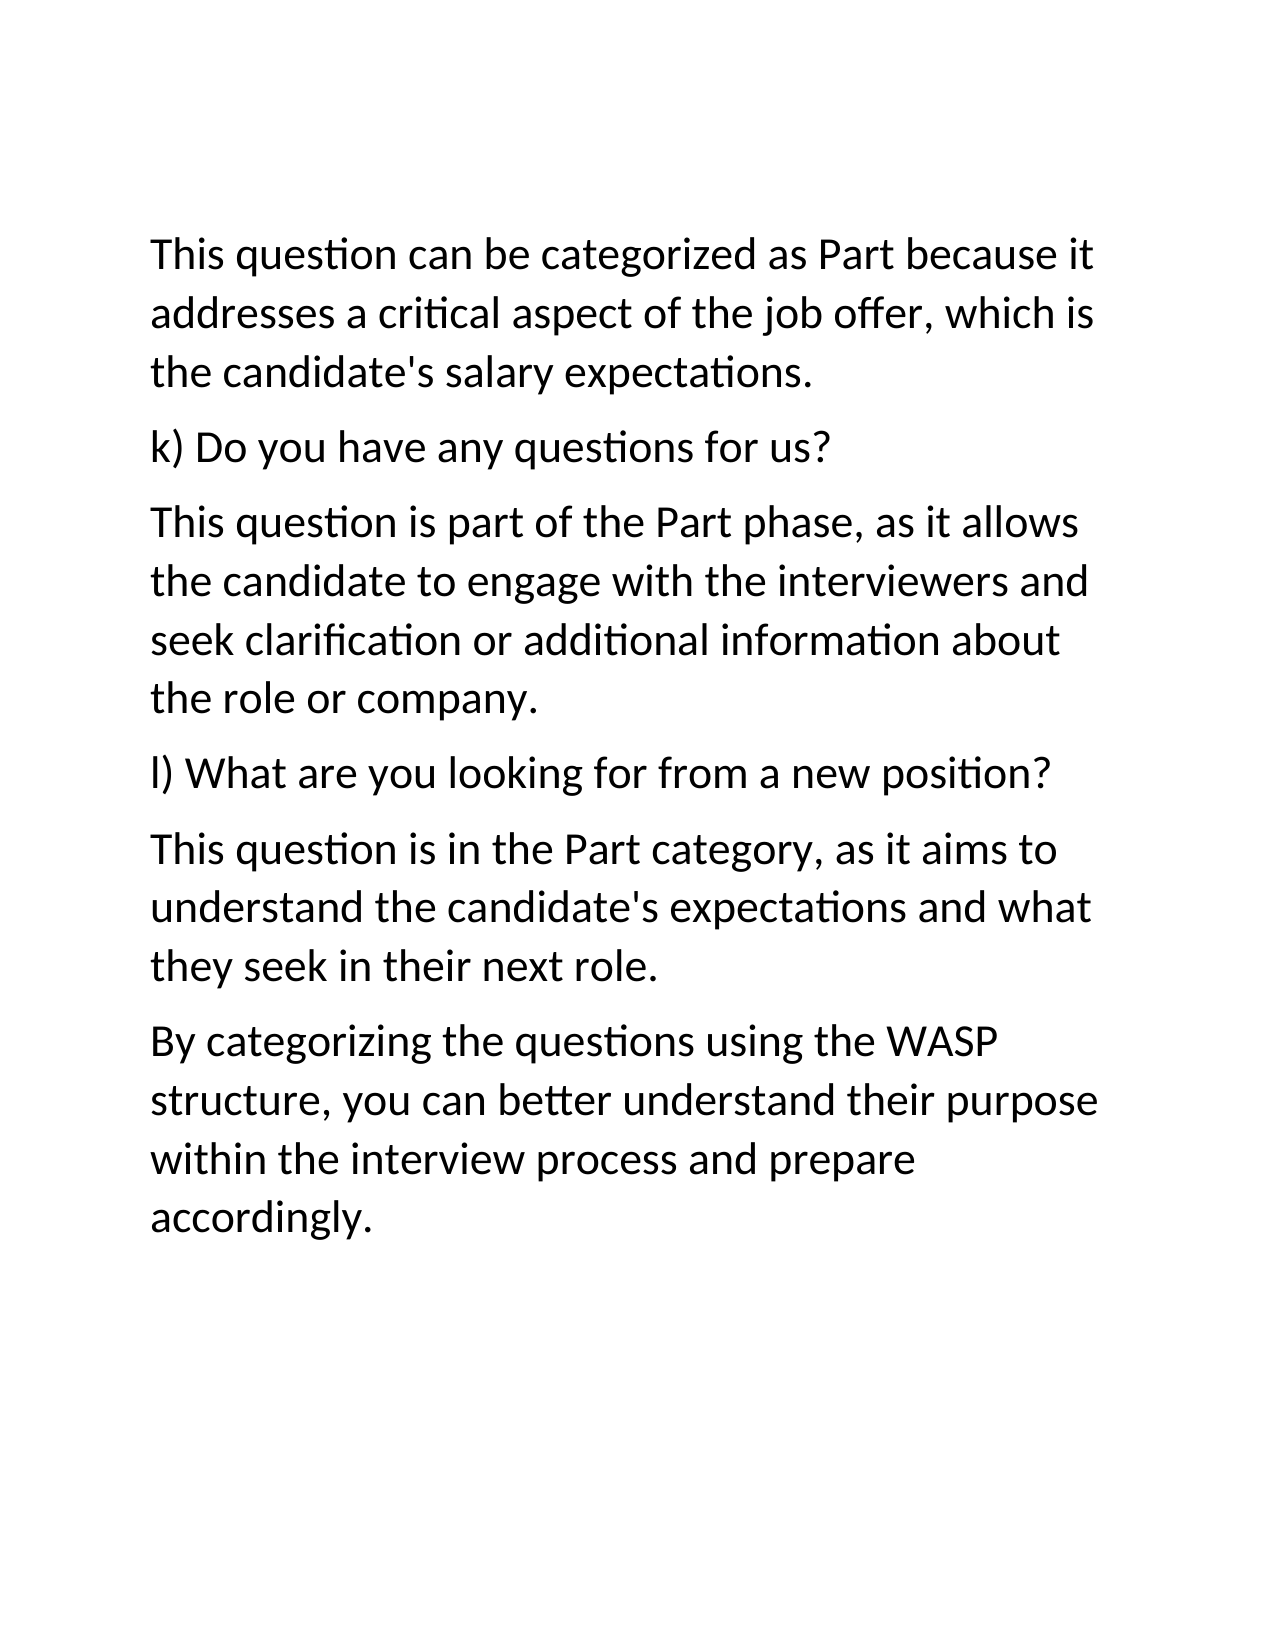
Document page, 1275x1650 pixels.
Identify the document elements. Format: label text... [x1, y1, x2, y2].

text l) What are you looking for from a new position? [150, 744, 1125, 800]
text k) Do you have any questions for us? [150, 418, 1125, 474]
text By categorizing the questions using the WASP structure, you can better understand their purpose within the interview process and prepare accordingly. [150, 1012, 1125, 1244]
text This question is part of the Part phase, as it allows the candidate to engage with the interviewers and seek clarification or additional information about the role or company. [150, 493, 1125, 725]
text This question is in the Part category, as it aims to understand the candidate's expectations and what they seek in their next role. [150, 820, 1125, 993]
text This question can be categorized as Part because it addresses a critical aspect of the job offer, which is the candidate's salary expectations. [150, 225, 1125, 398]
